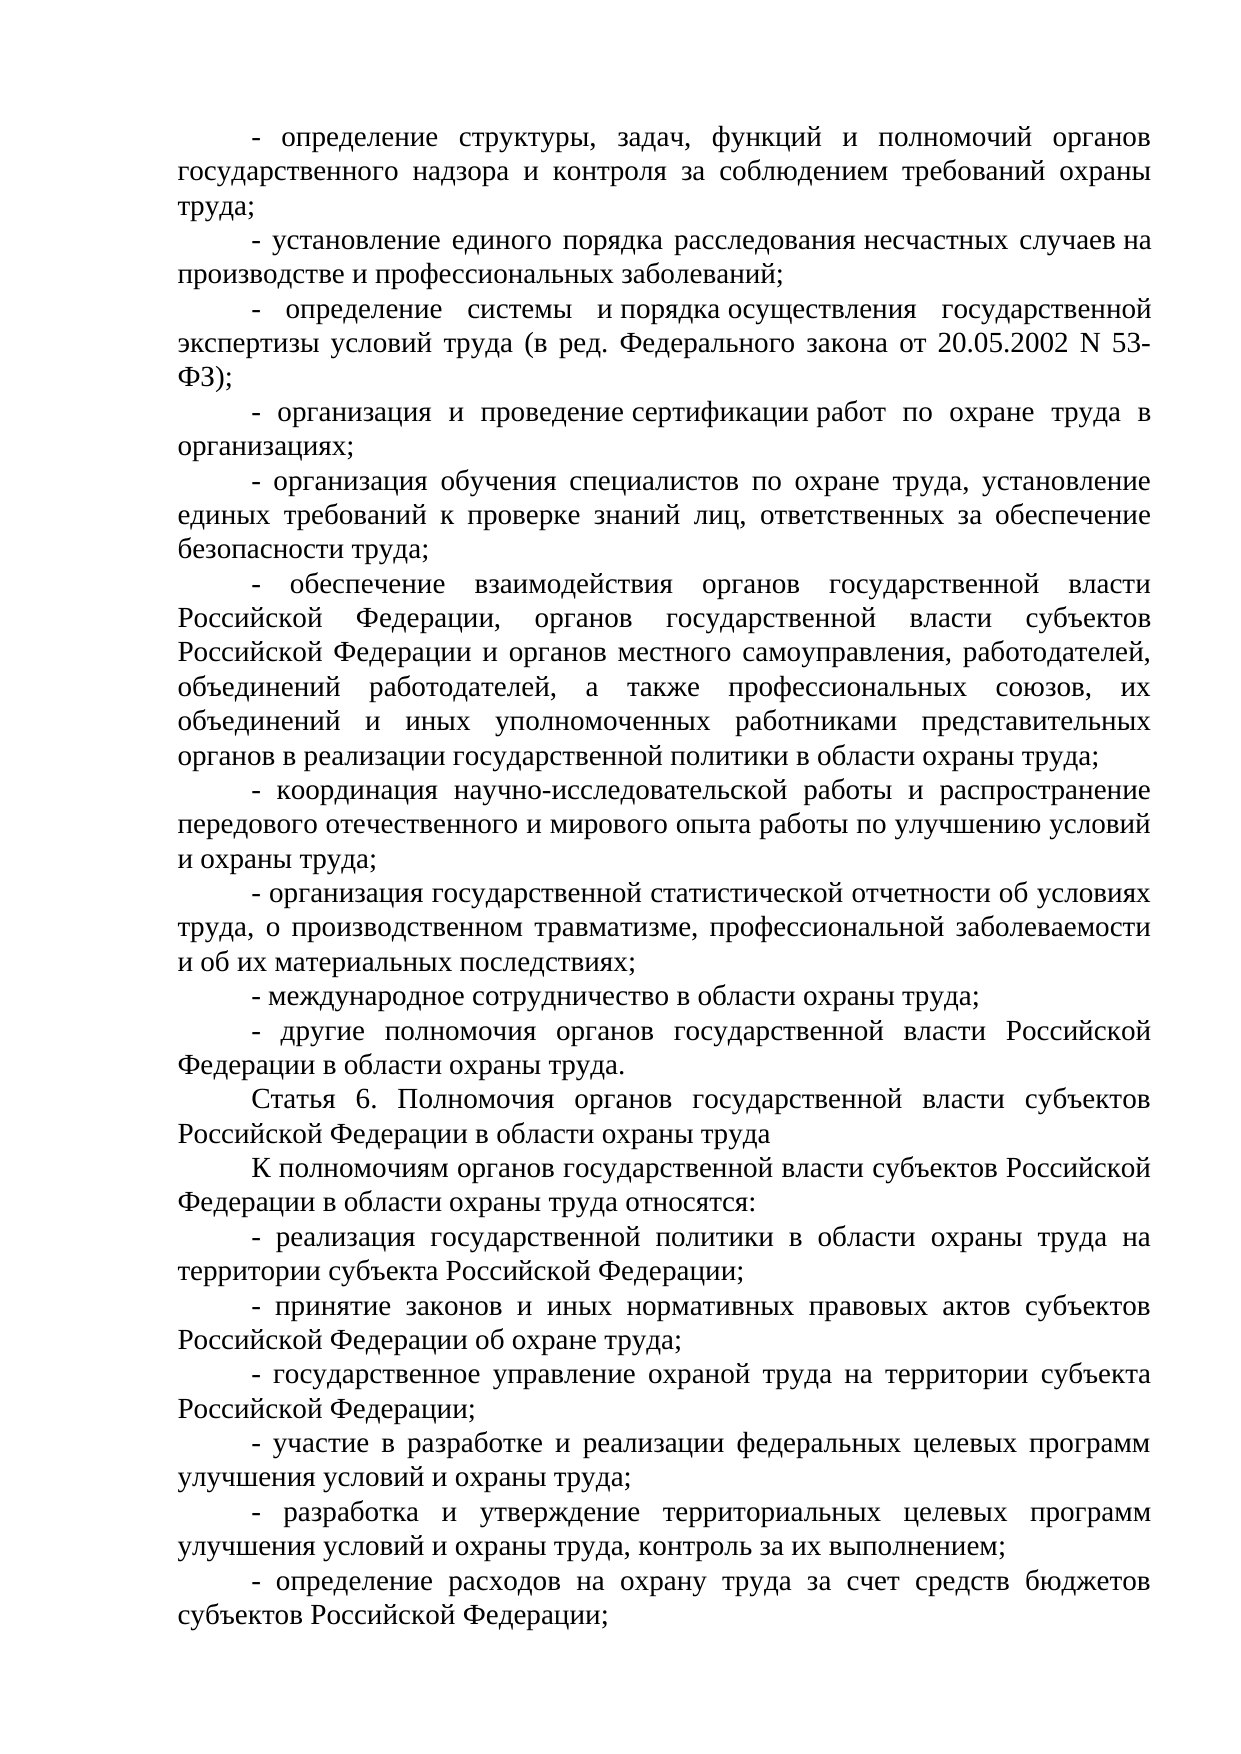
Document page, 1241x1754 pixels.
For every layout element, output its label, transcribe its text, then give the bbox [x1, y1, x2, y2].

text - координация научно-исследовательской работы и распространение передового отечественного и мирового опыта работы по улучшению условий и охраны труда; [177, 771, 1152, 874]
text Статья 6. Полномочия органов государственной власти субъектов Российской Федерации в области охраны труда [177, 1081, 1152, 1149]
text - участие в разработке и реализации федеральных целевых программ улучшения условий и охраны труда; [177, 1424, 1152, 1493]
text - определение расходов на охрану труда за счет средств бюджетов субъектов Российской Федерации; [177, 1562, 1152, 1631]
text - принятие законов и иных нормативных правовых актов субъектов Российской Федерации об охране труда; [177, 1287, 1152, 1356]
text - установление единого порядка расследования несчастных случаев на производстве и профессиональных заболеваний; [177, 221, 1152, 290]
text - организация государственной статистической отчетности об условиях труда, о производственном травматизме, профессиональной заболеваемости и об их материальных последствиях; [177, 874, 1152, 977]
text - организация обучения специалистов по охране труда, установление единых требований к проверке знаний лиц, ответственных за обеспечение безопасности труда; [177, 462, 1152, 565]
text - разработка и утверждение территориальных целевых программ улучшения условий и охраны труда, контроль за их выполнением; [177, 1493, 1152, 1562]
text - международное сотрудничество в области охраны труда; [177, 977, 1152, 1012]
text - определение структуры, задач, функций и полномочий органов государственного надзора и контроля за соблюдением требований охраны труда; [177, 118, 1152, 221]
text - определение системы и порядка осуществления государственной экспертизы условий труда (в ред. Федерального закона от 20.05.2002 N 53-ФЗ); [177, 290, 1152, 393]
text - государственное управление охраной труда на территории субъекта Российской Федерации; [177, 1356, 1152, 1424]
text - реализация государственной политики в области охраны труда на территории субъекта Российской Федерации; [177, 1218, 1152, 1287]
text - другие полномочия органов государственной власти Российской Федерации в области охраны труда. [177, 1012, 1152, 1081]
text - организация и проведение сертификации работ по охране труда в организациях; [177, 393, 1152, 462]
text - обеспечение взаимодействия органов государственной власти Российской Федерации, органов государственной власти субъектов Российской Федерации и органов местного самоуправления, работодателей, объединений работодателей, а также профессиональных союзов, их объединений и иных уполномоченных работниками представительных органов в реализации государственной политики в области охраны труда; [177, 565, 1152, 771]
text К полномочиям органов государственной власти субъектов Российской Федерации в области охраны труда относятся: [177, 1149, 1152, 1218]
